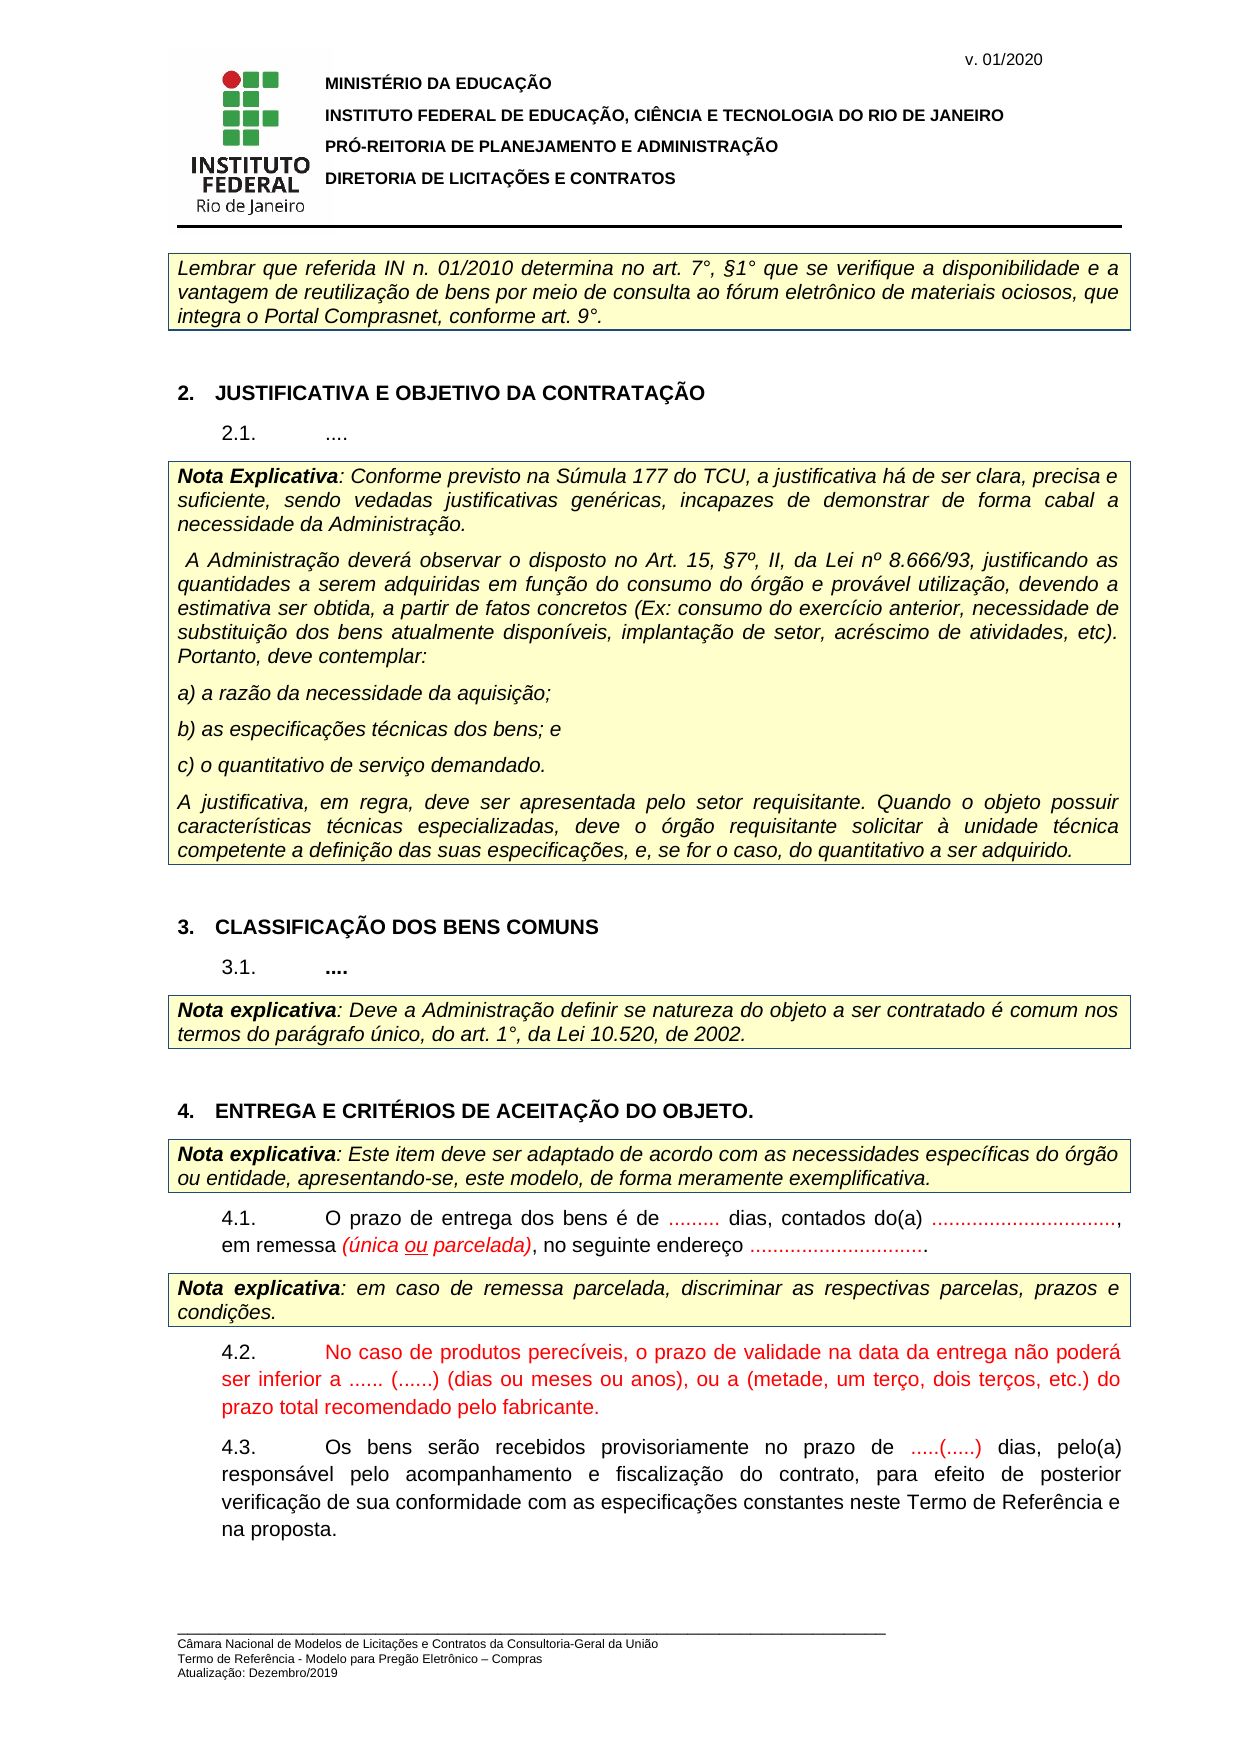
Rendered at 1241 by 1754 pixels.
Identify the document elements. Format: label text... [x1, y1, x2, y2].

text Nota Explicativa: Conforme previsto na Súmula 177 do TCU, a justificativa há de ser clara, precisa e suficiente, sendo vedadas justificativas genéricas, incapazes de demonstrar de forma cabal a necessidade da Administração. [169, 462, 1130, 536]
text Lembrar que referida IN n. 01/2010 determina no art. 7°, §1° que se verifique a disponibilidade e a vantagem de reutilização de bens por meio de consulta ao fórum eletrônico de materiais ociosos, que integra o Portal Comprasnet, conforme art. 9°. [169, 254, 1130, 329]
text A justificativa, em regra, deve ser apresentada pelo setor requisitante. Quando o objeto possuir características técnicas especializadas, deve o órgão requisitante solicitar à unidade técnica competente a definição das suas especificações, e, se for o caso, do quantitativo a ser adquirido. [169, 787, 1130, 864]
list Os bens serão recebidos provisoriamente no prazo de .....(.....) dias, pelo(a) responsável pelo acompanhamento e fiscalização do contrato, para efeito de posterior verificação de sua conformidade com as especificações constantes neste Termo de Referência e na proposta. [221, 1435, 1122, 1541]
text b) as especificações técnicas dos bens; e [169, 714, 1130, 741]
picture [167, 48, 334, 237]
text CLASSIFICAÇÃO DOS BENS COMUNS [177, 915, 1122, 939]
list O prazo de entrega dos bens é de ......... dias, contados do(a) ................................, em remessa (única ou parcelada), no seguinte endereço ............................... [221, 1206, 1122, 1257]
text Nota explicativa: em caso de remessa parcelada, discriminar as respectivas parcelas, prazos e condições. [169, 1274, 1130, 1326]
list .... [221, 421, 1122, 444]
text A Administração deverá observar o disposto no Art. 15, §7º, II, da Lei nº 8.666/93, justificando as quantidades a serem adquiridas em função do consumo do órgão e provável utilização, devendo a estimativa ser obtida, a partir de fatos concretos (Ex: consumo do exercício anterior, necessidade de substituição dos bens atualmente disponíveis, implantação de setor, acréscimo de atividades, etc). Portanto, deve contemplar: [169, 545, 1130, 668]
text Nota explicativa: Deve a Administração definir se natureza do objeto a ser contratado é comum nos termos do parágrafo único, do art. 1°, da Lei 10.520, de 2002. [169, 996, 1130, 1048]
text a) a razão da necessidade da aquisição; [169, 677, 1130, 704]
text JUSTIFICATIVA E OBJETIVO DA CONTRATAÇÃO [177, 381, 1122, 404]
list No caso de produtos perecíveis, o prazo de validade na data da entrega não poderá ser inferior a ...... (......) (dias ou meses ou anos), ou a (metade, um terço, dois terços, etc.) do prazo total recomendado pelo fabricante. [221, 1340, 1122, 1419]
text ENTREGA E CRITÉRIOS DE ACEITAÇÃO DO OBJETO. [177, 1099, 1122, 1123]
list .... [221, 955, 1122, 979]
text Nota explicativa: Este item deve ser adaptado de acordo com as necessidades específicas do órgão ou entidade, apresentando-se, este modelo, de forma meramente exemplificativa. [169, 1140, 1130, 1192]
picture [329, 174, 334, 182]
text c) o quantitativo de serviço demandado. [169, 750, 1130, 777]
